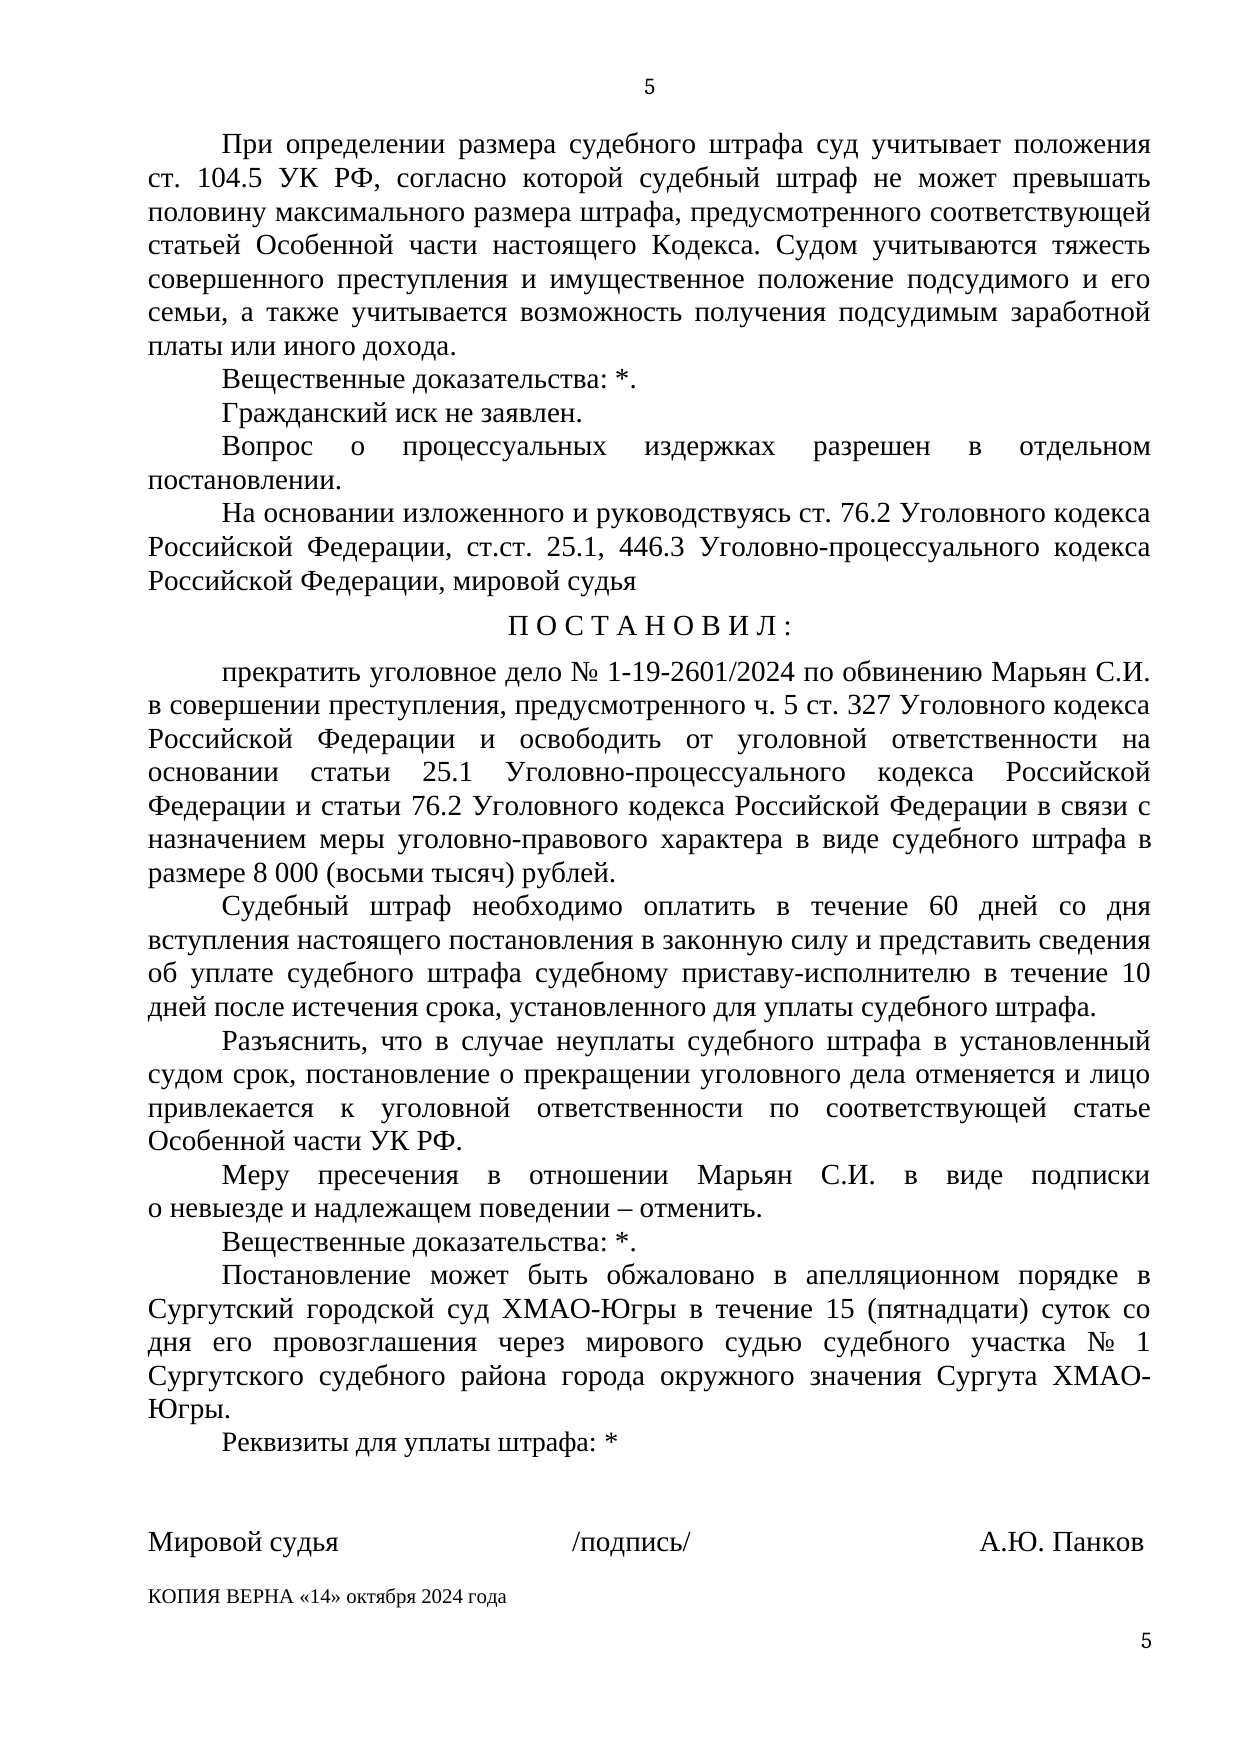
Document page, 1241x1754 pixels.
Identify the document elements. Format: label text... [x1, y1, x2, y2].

text КОПИЯ ВЕРНА «14» октября 2024 года [148, 1584, 1152, 1608]
text Вещественные доказательства: *. [148, 361, 1152, 395]
text Постановление может быть обжаловано в апелляционном порядке в Сургутский городской суд ХМАО-Югры в течение 15 (пятнадцати) суток со дня его провозглашения через мирового судью судебного участка № 1 Сургутского судебного района города окружного значения Сургута ХМАО-Югры. [148, 1257, 1152, 1425]
text Судебный штраф необходимо оплатить в течение 60 дней со дня вступления настоящего постановления в законную силу и представить сведения об уплате судебного штрафа судебному приставу-исполнителю в течение 10 дней после истечения срока, установленного для уплаты судебного штрафа. [148, 888, 1152, 1023]
text Реквизиты для уплаты штрафа: * [148, 1425, 1152, 1457]
text На основании изложенного и руководствуясь ст. 76.2 Уголовного кодекса Российской Федерации, ст.ст. 25.1, 446.3 Уголовно-процессуального кодекса Российской Федерации, мировой судья [148, 496, 1152, 596]
text П О С Т А Н О В И Л : [148, 608, 1152, 642]
text Гражданский иск не заявлен. [148, 395, 1152, 428]
text При определении размера судебного штрафа суд учитывает положения ст. 104.5 УК РФ, согласно которой судебный штраф не может превышать половину максимального размера штрафа, предусмотренного соответствующей статьей Особенной части настоящего Кодекса. Судом учитываются тяжесть совершенного преступления и имущественное положение подсудимого и его семьи, а также учитывается возможность получения подсудимым заработной платы или иного дохода. [148, 127, 1152, 361]
text Вопрос о процессуальных издержках разрешен в отдельном постановлении. [148, 428, 1152, 496]
text Разъяснить, что в случае неуплаты судебного штрафа в установленный судом срок, постановление о прекращении уголовного дела отменяется и лицо привлекается к уголовной ответственности по соответствующей статье Особенной части УК РФ. [148, 1023, 1152, 1157]
text Вещественные доказательства: *. [148, 1224, 1152, 1257]
text прекратить уголовное дело № 1-19-2601/2024 по обвинению Марьян С.И. в совершении преступления, предусмотренного ч. 5 ст. 327 Уголовного кодекса Российской Федерации и освободить от уголовной ответственности на основании статьи 25.1 Уголовно-процессуального кодекса Российской Федерации и статьи 76.2 Уголовного кодекса Российской Федерации в связи с назначением меры уголовно-правового характера в виде судебного штрафа в размере 8 000 (восьми тысяч) рублей. [148, 654, 1152, 888]
text Меру пресечения в отношении Марьян С.И. в виде подписки о невыезде и надлежащем поведении – отменить. [148, 1157, 1152, 1224]
text Мировой судья /подпись/ А.Ю. Панков [148, 1524, 1152, 1558]
